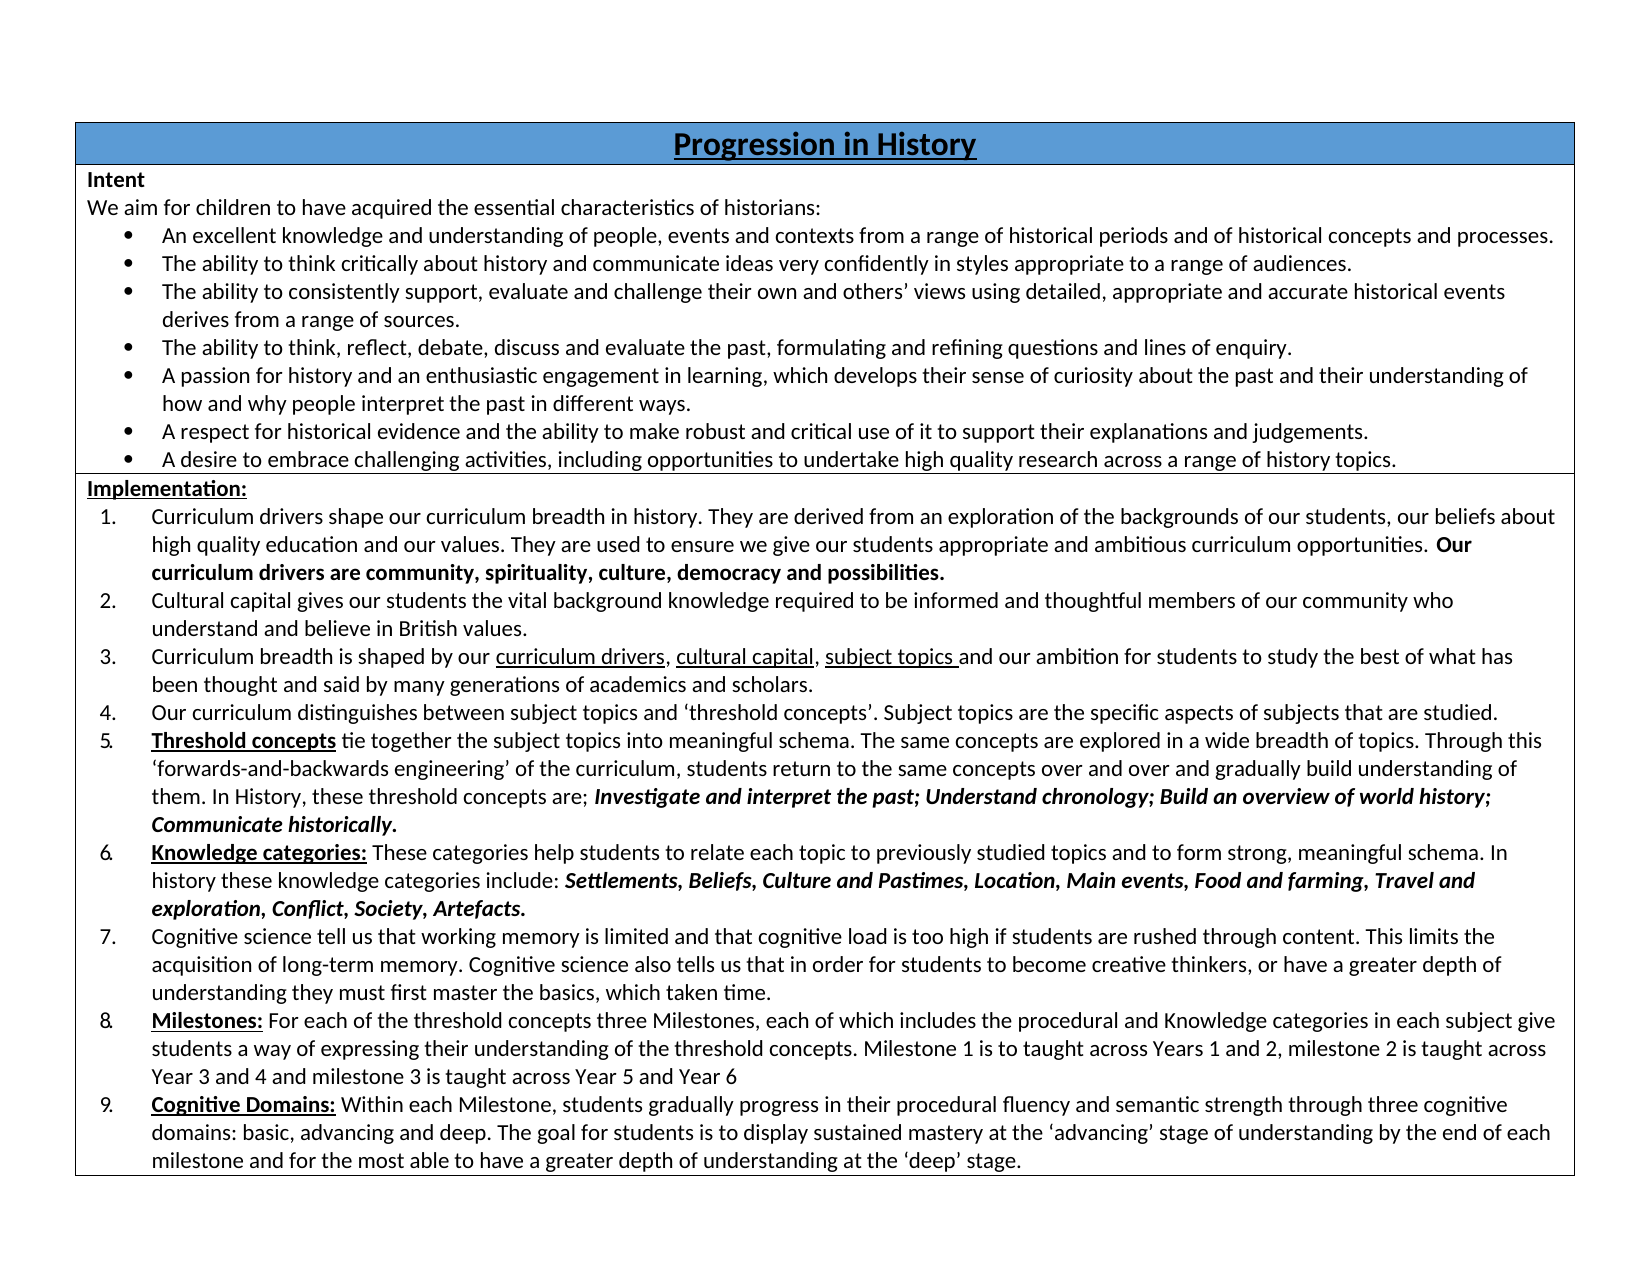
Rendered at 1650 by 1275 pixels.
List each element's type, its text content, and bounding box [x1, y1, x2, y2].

table_header Progression in History [76, 123, 1574, 164]
table_cell Intent We aim for children to have acquired the essential characteristics of historians: An excellent knowledge and understanding of people, events and contexts from a range of historical periods and of historical concepts and processes. The ability to think critically about history and communicate ideas very confidently in styles appropriate to a range of audiences. The ability to consistently support, evaluate and challenge their own and others’ views using detailed, appropriate and accurate historical events derives from a range of sources. The ability to think, reflect, debate, discuss and evaluate the past, formulating and refining questions and lines of enquiry. A passion for history and an enthusiastic engagement in learning, which develops their sense of curiosity about the past and their understanding of how and why people interpret the past in different ways. A respect for historical evidence and the ability to make robust and critical use of it to support their explanations and judgements. A desire to embrace challenging activities, including opportunities to undertake high quality research across a range of history topics. [76, 165, 1574, 473]
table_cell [76, 474, 1574, 1174]
